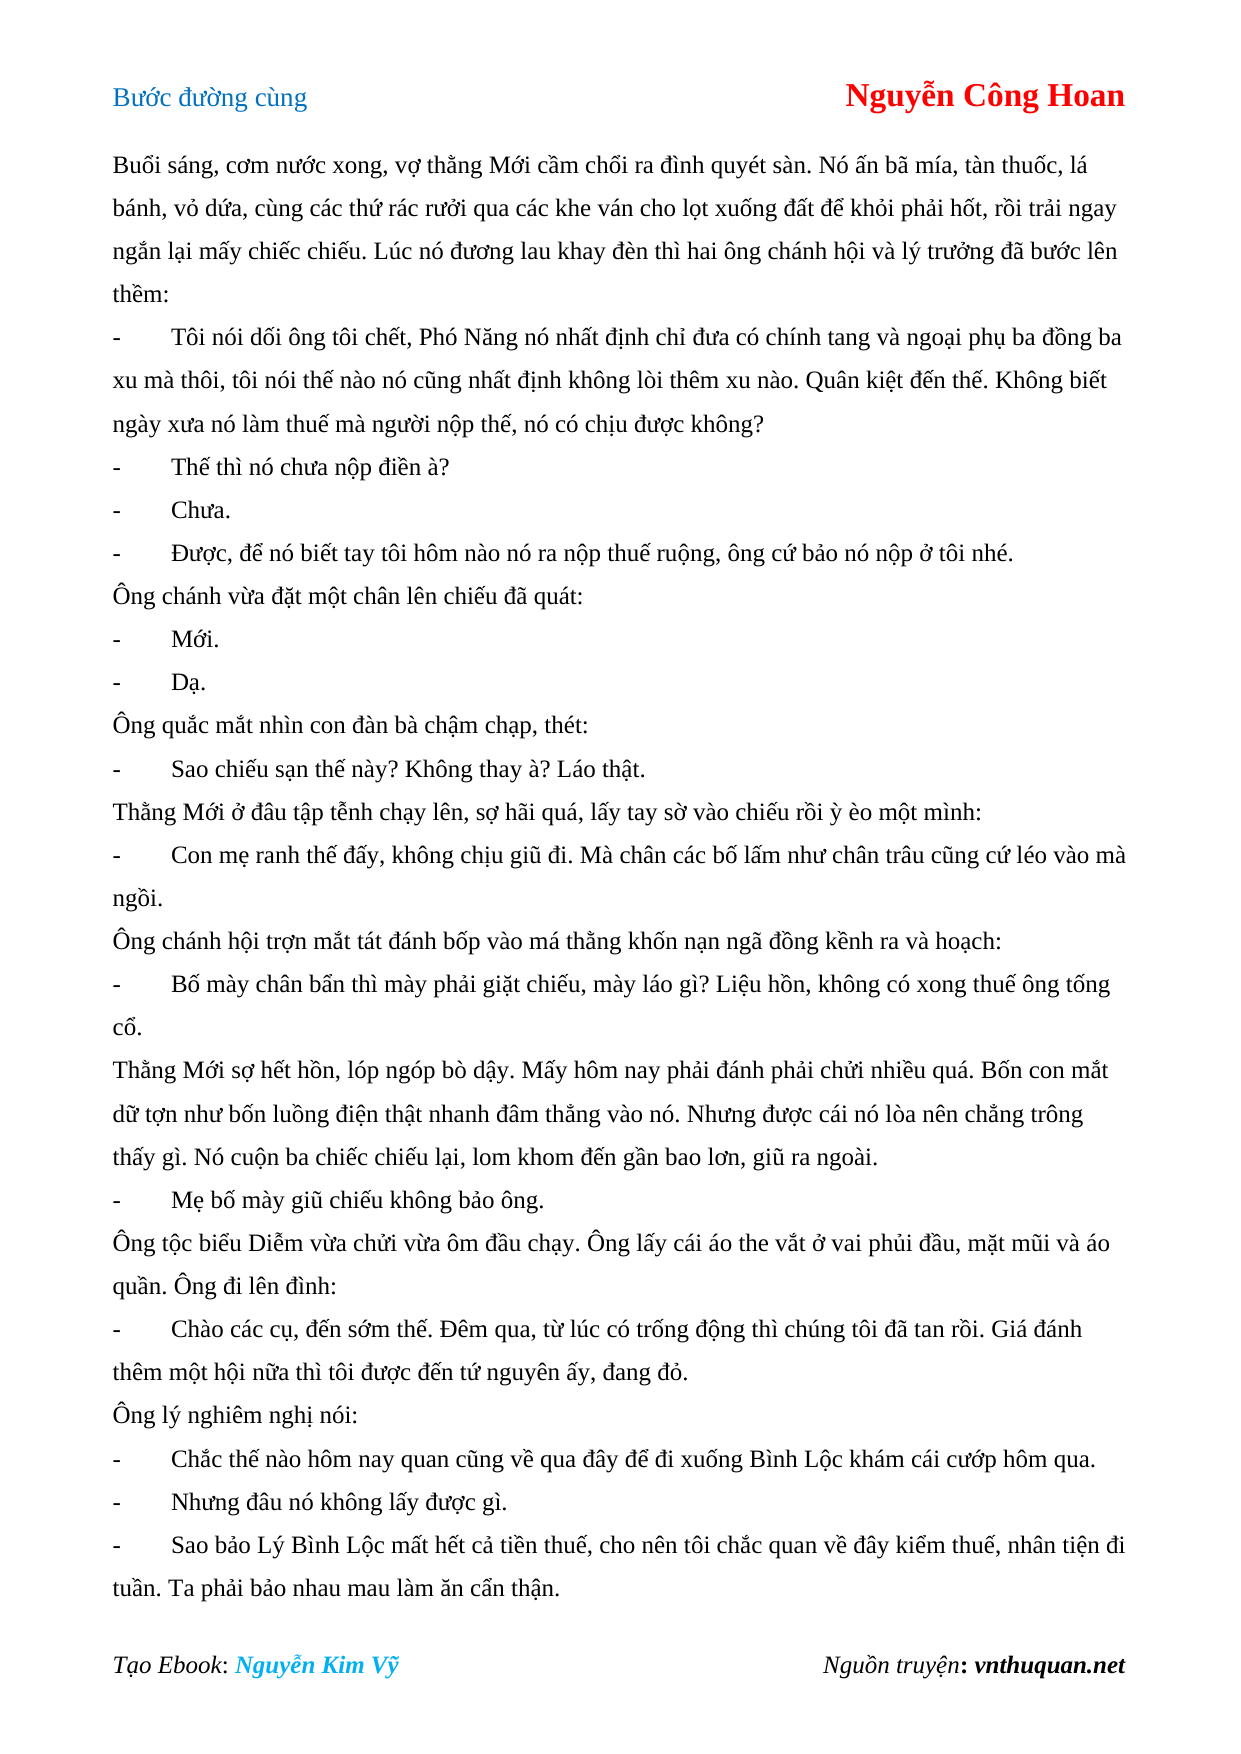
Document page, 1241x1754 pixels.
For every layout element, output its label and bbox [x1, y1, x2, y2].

text [112, 150, 1128, 1602]
